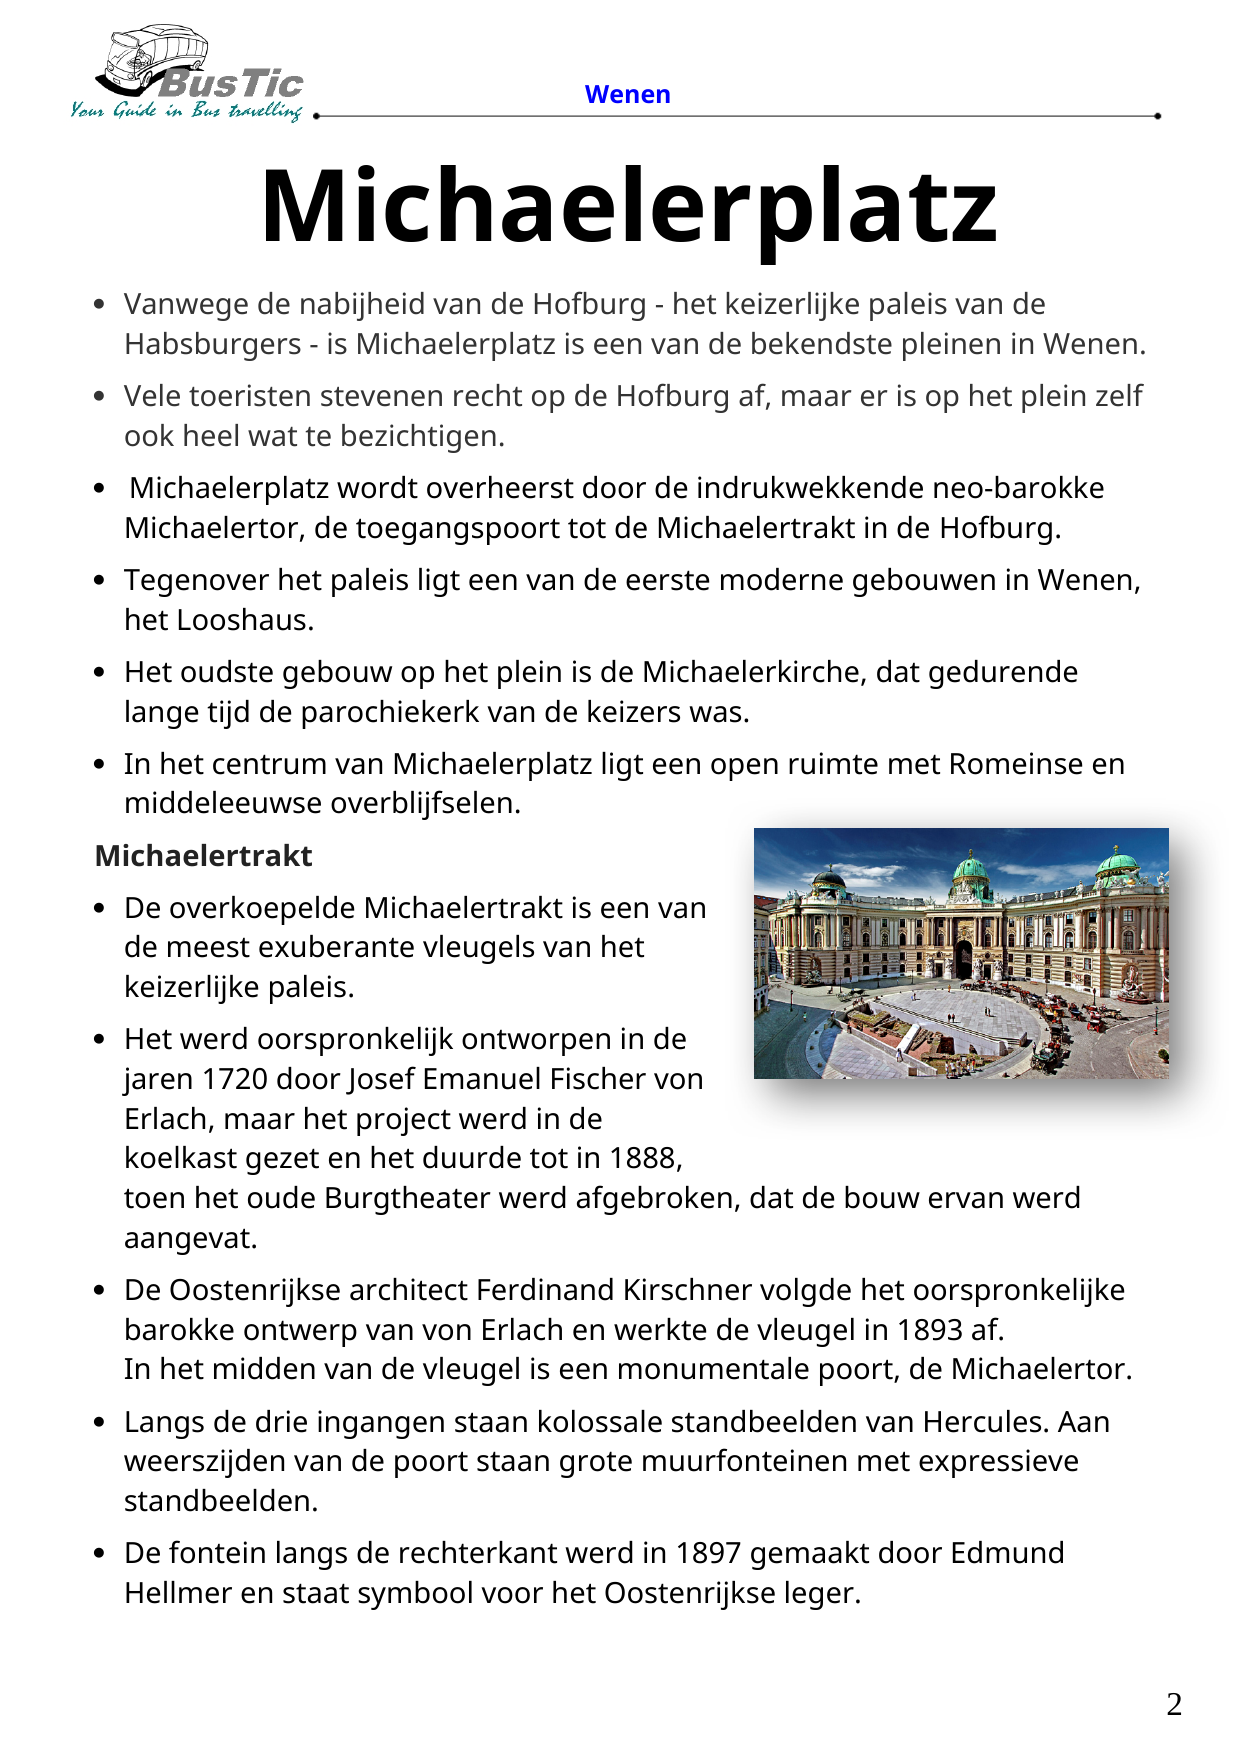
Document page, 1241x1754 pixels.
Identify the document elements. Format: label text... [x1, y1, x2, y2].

list Tegenover het paleis ligt een van de eerste moderne gebouwen in Wenen, het Looshaus. [94, 559, 1162, 639]
list Het werd oorspronkelijk ontworpen in de jaren 1720 door Josef Emanuel Fischer von Erlach, maar het project werd in de koelkast gezet en het duurde tot in 1888, toen het oude Burgtheater werd afgebroken, dat de bouw ervan werd aangevat. [94, 1019, 1162, 1257]
list Langs de drie ingangen staan kolossale standbeelden van Hercules. Aan weerszijden van de poort staan grote muurfonteinen met expressieve standbeelden. [94, 1401, 1162, 1520]
picture [62, 18, 1163, 125]
list Michaelerplatz wordt overheerst door de indrukwekkende neo-barokke Michaelertor, de toegangspoort tot de Michaelertrakt in de Hofburg. [94, 467, 1162, 547]
list De fontein langs de rechterkant werd in 1897 gemaakt door Edmund Hellmer en staat symbool voor het Oostenrijkse leger. [94, 1532, 1162, 1612]
list Vele toeristen stevenen recht op de Hofburg af, maar er is op het plein zelf ook heel wat te bezichtigen. [94, 376, 1162, 455]
list De overkoepelde Michaelertrakt is een van de meest exuberante vleugels van het keizerlijke paleis. [94, 887, 737, 1006]
text Michaelerplatz [94, 135, 1162, 271]
text Michaelertrakt [94, 835, 748, 874]
list De Oostenrijkse architect Ferdinand Kirschner volgde het oorspronkelijke barokke ontwerp van von Erlach en werkte de vleugel in 1893 af. In het midden van de vleugel is een monumentale poort, de Michaelertor. [94, 1269, 1162, 1388]
list Vanwege de nabijheid van de Hofburg - het keizerlijke paleis van de Habsburgers - is Michaelerplatz is een van de bekendste pleinen in Wenen. [94, 284, 1162, 363]
picture [754, 828, 1169, 1079]
list In het centrum van Michaelerplatz ligt een open ruimte met Romeinse en middeleeuwse overblijfselen. [94, 743, 1162, 822]
list Het oudste gebouw op het plein is de Michaelerkirche, dat gedurende lange tijd de parochiekerk van de keizers was. [94, 651, 1162, 731]
